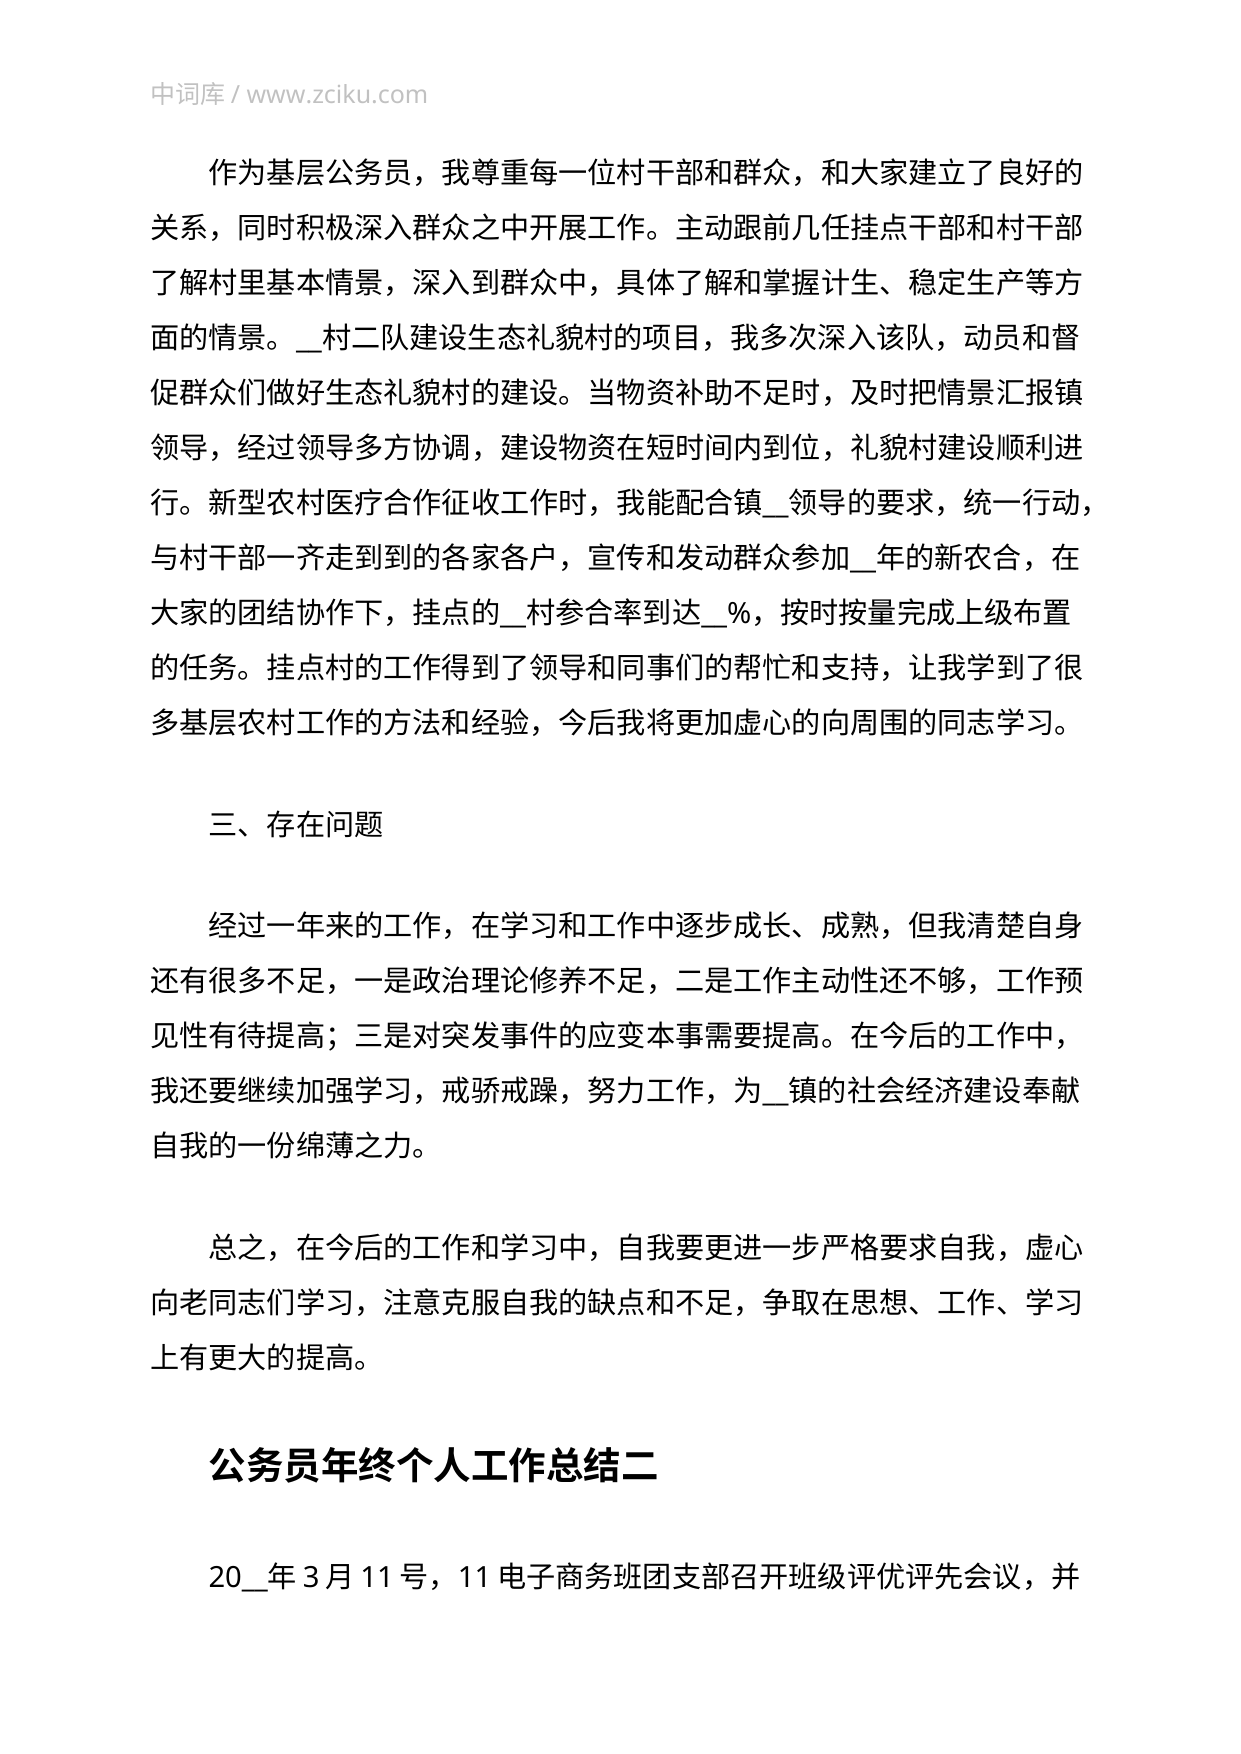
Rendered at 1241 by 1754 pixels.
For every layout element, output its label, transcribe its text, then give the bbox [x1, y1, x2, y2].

text 总之，在今后的工作和学习中，自我要更进一步严格要求自我，虚心向老同志们学习，注意克服自我的缺点和不足，争取在思想、工作、学习上有更大的提高。 [150, 1224, 1090, 1376]
text 作为基层公务员，我尊重每一位村干部和群众，和大家建立了良好的关系，同时积极深入群众之中开展工作。主动跟前几任挂点干部和村干部了解村里基本情景，深入到群众中，具体了解和掌握计生、稳定生产等方面的情景。__村二队建设生态礼貌村的项目，我多次深入该队，动员和督促群众们做好生态礼貌村的建设。当物资补助不足时，及时把情景汇报镇领导，经过领导多方协调，建设物资在短时间内到位，礼貌村建设顺利进行。新型农村医疗合作征收工作时，我能配合镇__领导的要求，统一行动，与村干部一齐走到到的各家各户，宣传和发动群众参加__年的新农合，在大家的团结协作下，挂点的__村参合率到达__%，按时按量完成上级布置的任务。挂点村的工作得到了领导和同事们的帮忙和支持，让我学到了很多基层农村工作的方法和经验，今后我将更加虚心的向周围的同志学习。 [150, 150, 1090, 742]
text 公务员年终个人工作总结二 [150, 1436, 1090, 1490]
text 三、存在问题 [150, 801, 1090, 843]
text 经过一年来的工作，在学习和工作中逐步成长、成熟，但我清楚自身还有很多不足，一是政治理论修养不足，二是工作主动性还不够，工作预见性有待提高；三是对突发事件的应变本事需要提高。在今后的工作中，我还要继续加强学习，戒骄戒躁，努力工作，为__镇的社会经济建设奉献自我的一份绵薄之力。 [150, 903, 1090, 1165]
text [150, 1553, 1090, 1596]
